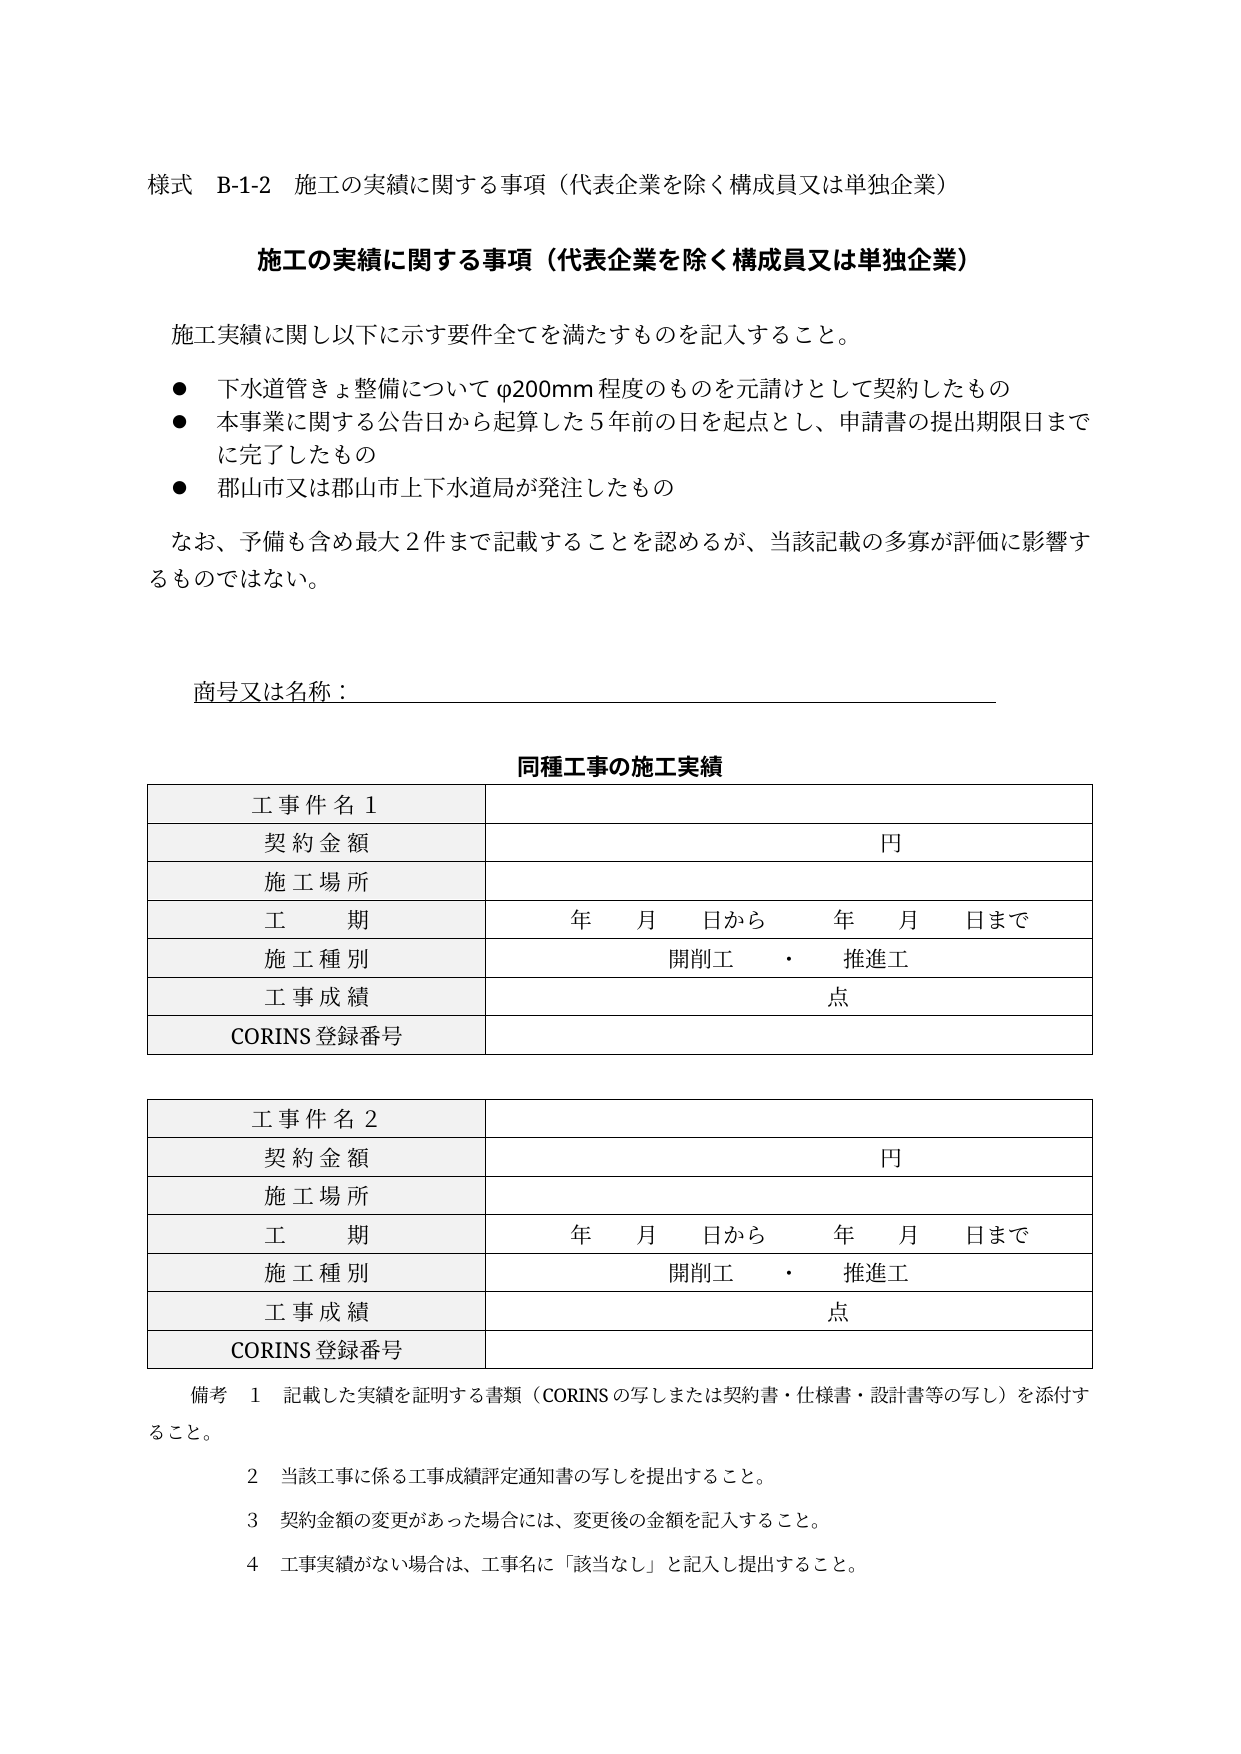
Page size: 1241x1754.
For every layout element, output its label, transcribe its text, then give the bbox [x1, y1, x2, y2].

table_cell 開削工 ・ 推進工 [486, 1254, 1092, 1291]
text ４ 工事実績がない場合は、工事名に「該当なし」と記入し提出すること。 [225, 1544, 1092, 1582]
table_cell 工 期 [148, 1215, 485, 1253]
table_cell 工 事 成 績 [148, 978, 485, 1015]
table_cell 施 工 場 所 [148, 862, 485, 899]
text なお、予備も含め最大２件まで記載することを認めるが、当該記載の多寡が評価に影響するものではない。 [148, 521, 1092, 596]
text 商号又は名称： [148, 671, 1092, 709]
table_cell 施 工 種 別 [148, 1254, 485, 1291]
text 備考 １ 記載した実績を証明する書類（CORINSの写しまたは契約書・仕様書・設計書等の写し）を添付すること。 [148, 1376, 1092, 1451]
text 施工実績に関し以下に示す要件全てを満たすものを記入すること。 [148, 314, 1092, 352]
table_cell CORINS登録番号 [148, 1016, 485, 1054]
table_cell [486, 1016, 1092, 1054]
text ３ 契約金額の変更があった場合には、変更後の金額を記入すること。 [225, 1501, 1092, 1538]
table_cell 契 約 金 額 [148, 824, 485, 861]
list 下水道管きょ整備についてφ200mm程度のものを元請けとして契約したもの [171, 371, 1092, 404]
table_cell 年 月 日から 年 月 日まで [486, 901, 1092, 938]
list 郡山市又は郡山市上下水道局が発注したもの [171, 470, 1092, 503]
table_cell [486, 1331, 1092, 1368]
table_cell 点 [486, 978, 1092, 1015]
table_header 工 事 件 名 ２ [148, 1100, 485, 1137]
table_cell 施 工 種 別 [148, 939, 485, 977]
table_cell 開削工 ・ 推進工 [486, 939, 1092, 977]
table_cell 工 期 [148, 901, 485, 938]
table_cell 円 [486, 1138, 1092, 1176]
table_header [486, 785, 1092, 822]
table_cell CORINS登録番号 [148, 1331, 485, 1368]
text 施工の実績に関する事項（代表企業を除く構成員又は単独企業） [148, 239, 1092, 277]
subtitle 様式 B-1-2 施工の実績に関する事項（代表企業を除く構成員又は単独企業） [148, 164, 1092, 202]
text ２ 当該工事に係る工事成績評定通知書の写しを提出すること。 [225, 1457, 1092, 1494]
table_cell 点 [486, 1292, 1092, 1330]
table_cell 年 月 日から 年 月 日まで [486, 1215, 1092, 1253]
table_cell [486, 1177, 1092, 1214]
table_cell 施 工 場 所 [148, 1177, 485, 1214]
table_header 工 事 件 名 １ [148, 785, 485, 822]
table_cell 契 約 金 額 [148, 1138, 485, 1176]
table_cell 円 [486, 824, 1092, 861]
table_cell [486, 862, 1092, 899]
list 本事業に関する公告日から起算した５年前の日を起点とし、申請書の提出期限日までに完了したもの [171, 404, 1092, 470]
text 同種工事の施工実績 [148, 746, 1092, 784]
table_header [486, 1100, 1092, 1137]
table_cell 工 事 成 績 [148, 1292, 485, 1330]
